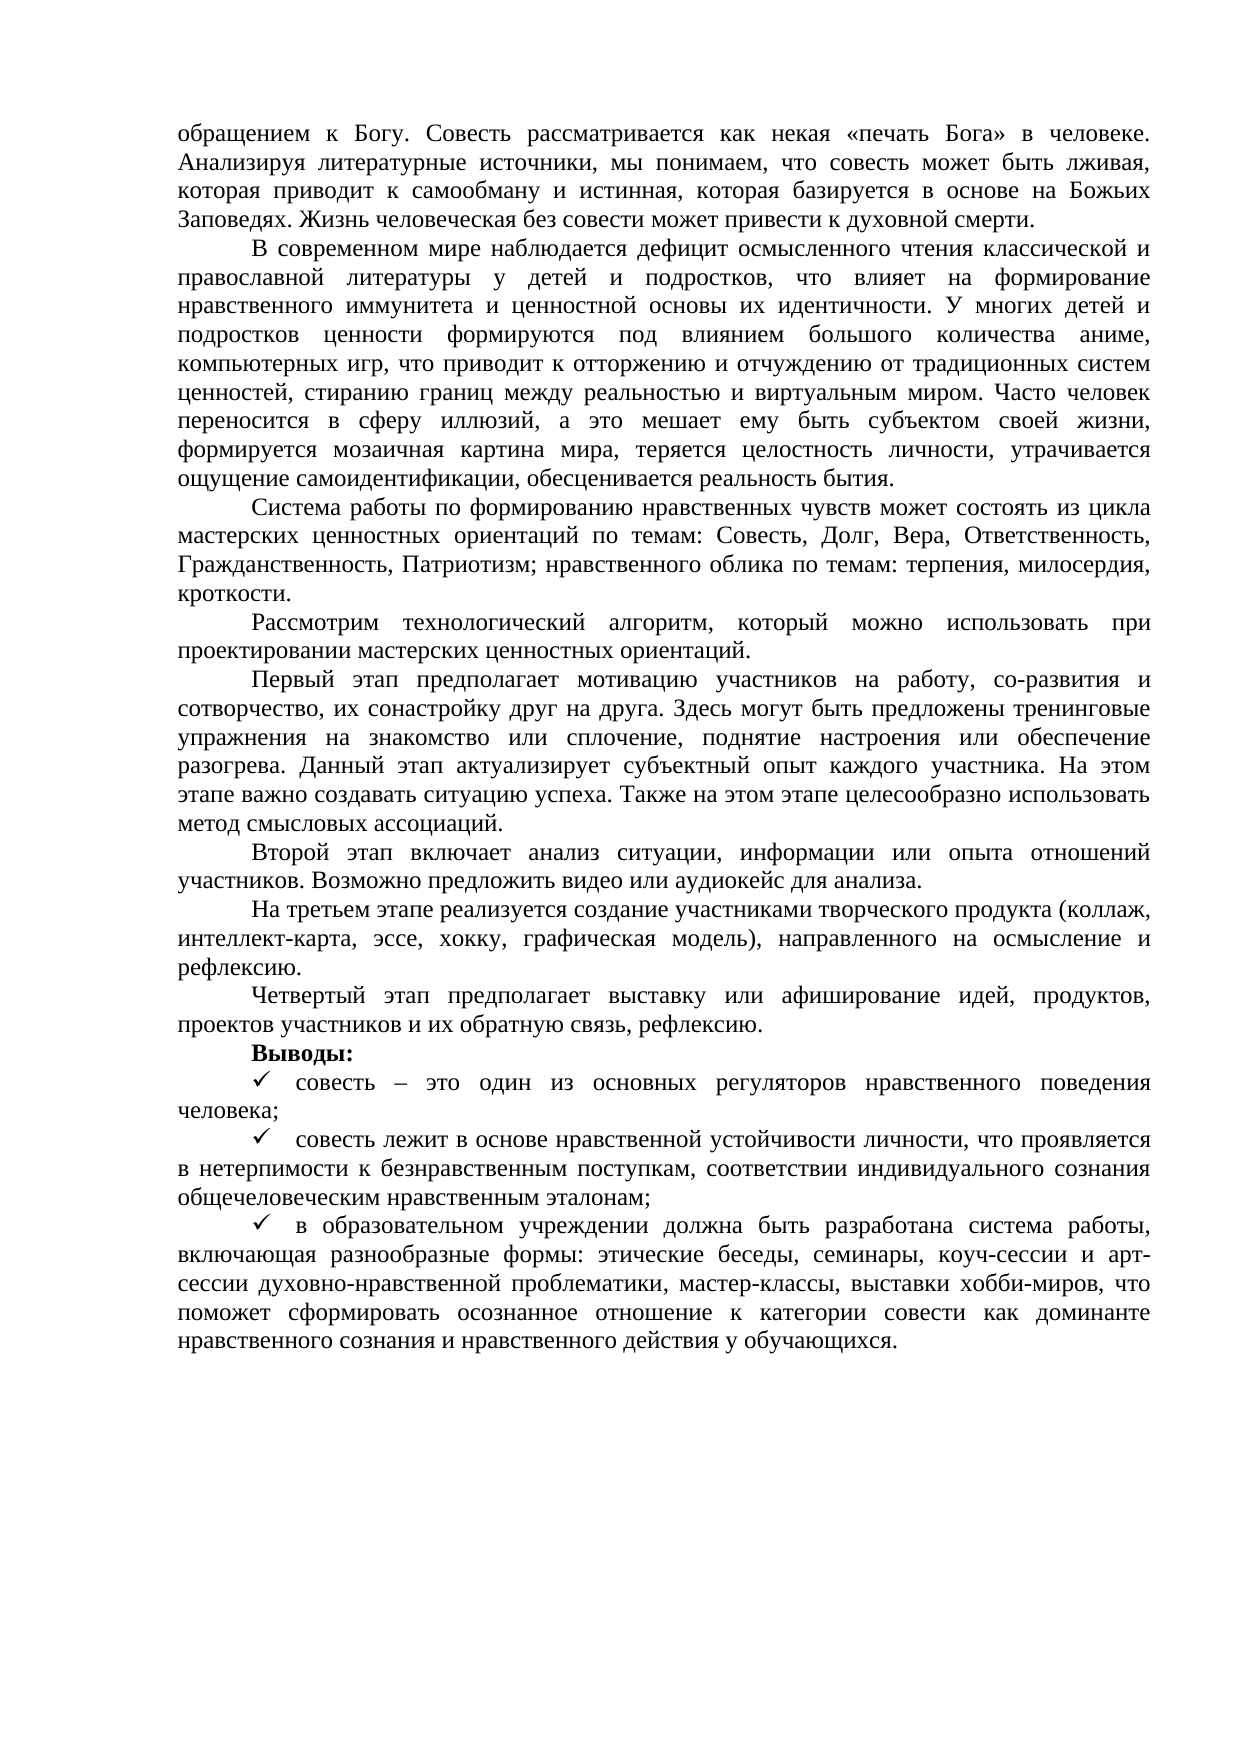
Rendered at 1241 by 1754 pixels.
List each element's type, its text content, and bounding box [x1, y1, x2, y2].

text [177, 118, 1152, 233]
list в образовательном учреждении должна быть разработана система работы, включающая разнообразные формы: этические беседы, семинары, коуч-сессии и арт-сессии духовно-нравственной проблематики, мастер-классы, выставки хобби-миров, что поможет сформировать осознанное отношение к категории совести как доминанте нравственного сознания и нравственного действия у обучающихся. [177, 1211, 1152, 1354]
text В современном мире наблюдается дефицит осмысленного чтения классической и православной литературы у детей и подростков, что влияет на формирование нравственного иммунитета и ценностной основы их идентичности. У многих детей и подростков ценности формируются под влиянием большого количества аниме, компьютерных игр, что приводит к отторжению и отчуждению от традиционных систем ценностей, стиранию границ между реальностью и виртуальным миром. Часто человек переносится в сферу иллюзий, а это мешает ему быть субъектом своей жизни, формируется мозаичная картина мира, теряется целостность личности, утрачивается ощущение самоидентификации, обесценивается реальность бытия. [177, 233, 1152, 492]
text Рассмотрим технологический алгоритм, который можно использовать при проектировании мастерских ценностных ориентаций. [177, 607, 1152, 664]
text Первый этап предполагает мотивацию участников на работу, со-развития и сотворчество, их сонастройку друг на друга. Здесь могут быть предложены тренинговые упражнения на знакомство или сплочение, поднятие настроения или обеспечение разогрева. Данный этап актуализирует субъектный опыт каждого участника. На этом этапе важно создавать ситуацию успеха. Также на этом этапе целесообразно использовать метод смысловых ассоциаций. [177, 664, 1152, 837]
text Второй этап включает анализ ситуации, информации или опыта отношений участников. Возможно предложить видео или аудиокейс для анализа. [177, 837, 1152, 894]
text На третьем этапе реализуется создание участниками творческого продукта (коллаж, интеллект-карта, эссе, хокку, графическая модель), направленного на осмысление и рефлексию. [177, 894, 1152, 981]
text Выводы: [177, 1038, 1152, 1067]
list совесть лежит в основе нравственной устойчивости личности, что проявляется в нетерпимости к безнравственным поступкам, соответствии индивидуального сознания общечеловеческим нравственным эталонам; [177, 1124, 1152, 1211]
text Система работы по формированию нравственных чувств может состоять из цикла мастерских ценностных ориентаций по темам: Совесть, Долг, Вера, Ответственность, Гражданственность, Патриотизм; нравственного облика по темам: терпения, милосердия, кроткости. [177, 492, 1152, 607]
list совесть – это один из основных регуляторов нравственного поведения человека; [177, 1067, 1152, 1124]
text Четвертый этап предполагает выставку или афиширование идей, продуктов, проектов участников и их обратную связь, рефлексию. [177, 981, 1152, 1038]
